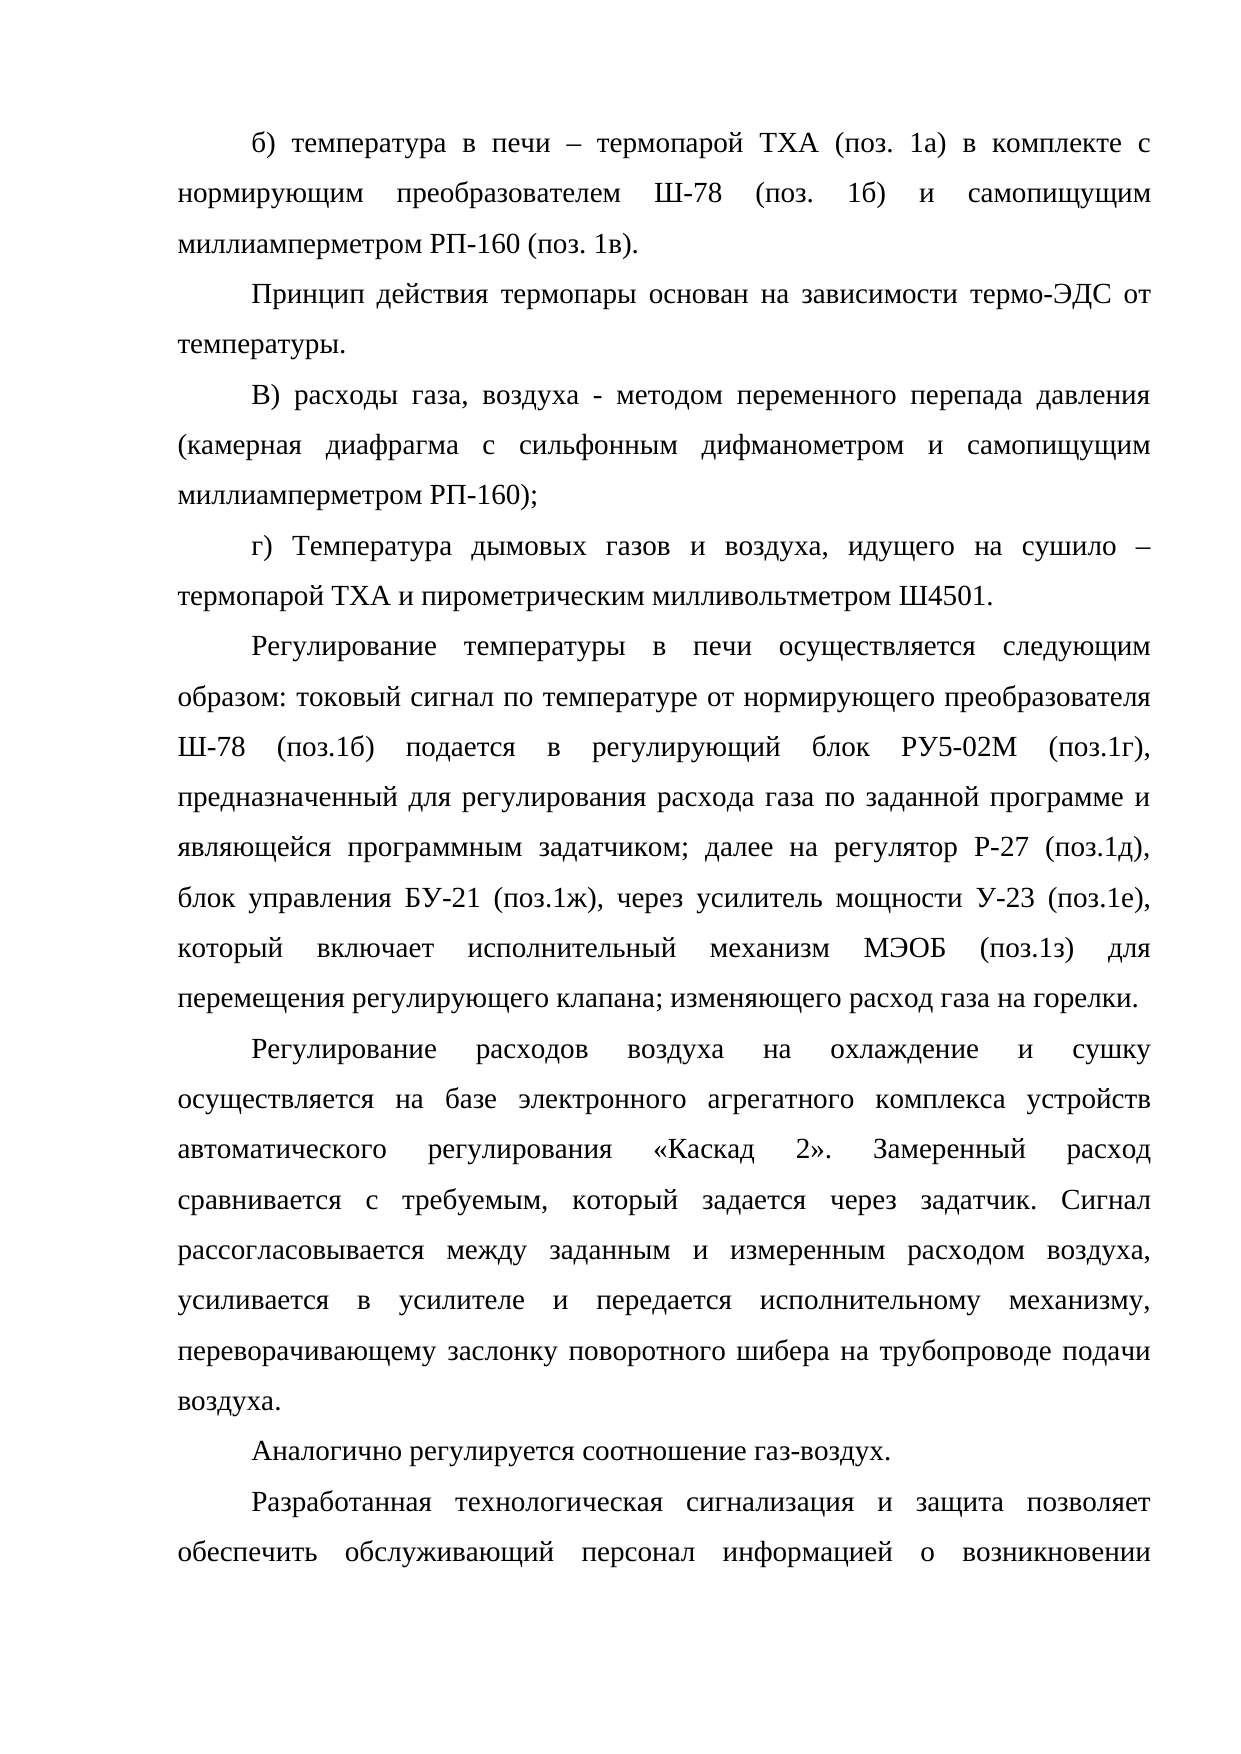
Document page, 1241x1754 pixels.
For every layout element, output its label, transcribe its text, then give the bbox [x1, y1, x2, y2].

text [177, 1484, 1152, 1567]
text Регулирование расходов воздуха на охлаждение и сушку осуществляется на базе электронного агрегатного комплекса устройств автоматического регулирования «Каскад 2». Замеренный расход сравнивается с требуемым, который задается через задатчик. Сигнал рассогласовывается между заданным и измеренным расходом воздуха, усиливается в усилителе и передается исполнительному механизму, переворачивающему заслонку поворотного шибера на трубопроводе подачи воздуха. [177, 1031, 1152, 1417]
text б) температура в печи – термопарой ТХА (поз. 1а) в комплекте с нормирующим преобразователем Ш-78 (поз. 1б) и самопищущим миллиамперметром РП-160 (поз. 1в). [177, 125, 1152, 259]
text Аналогично регулируется соотношение газ-воздух. [177, 1433, 1152, 1467]
text В) расходы газа, воздуха - методом переменного перепада давления (камерная диафрагма с сильфонным дифманометром и самопищущим миллиамперметром РП-160); [177, 377, 1152, 511]
text Регулирование температуры в печи осуществляется следующим образом: токовый сигнал по температуре от нормирующего преобразователя Ш-78 (поз.1б) подается в регулирующий блок РУ5-02М (поз.1г), предназначенный для регулирования расхода газа по заданной программе и являющейся программным задатчиком; далее на регулятор Р-27 (поз.1д), блок управления БУ-21 (поз.1ж), через усилитель мощности У-23 (поз.1е), который включает исполнительный механизм МЭОБ (поз.1з) для перемещения регулирующего клапана; изменяющего расход газа на горелки. [177, 628, 1152, 1014]
text Принцип действия термопары основан на зависимости термо-ЭДС от температуры. [177, 276, 1152, 360]
text г) Температура дымовых газов и воздуха, идущего на сушило – термопарой ТХА и пирометрическим милливольтметром Ш4501. [177, 528, 1152, 612]
